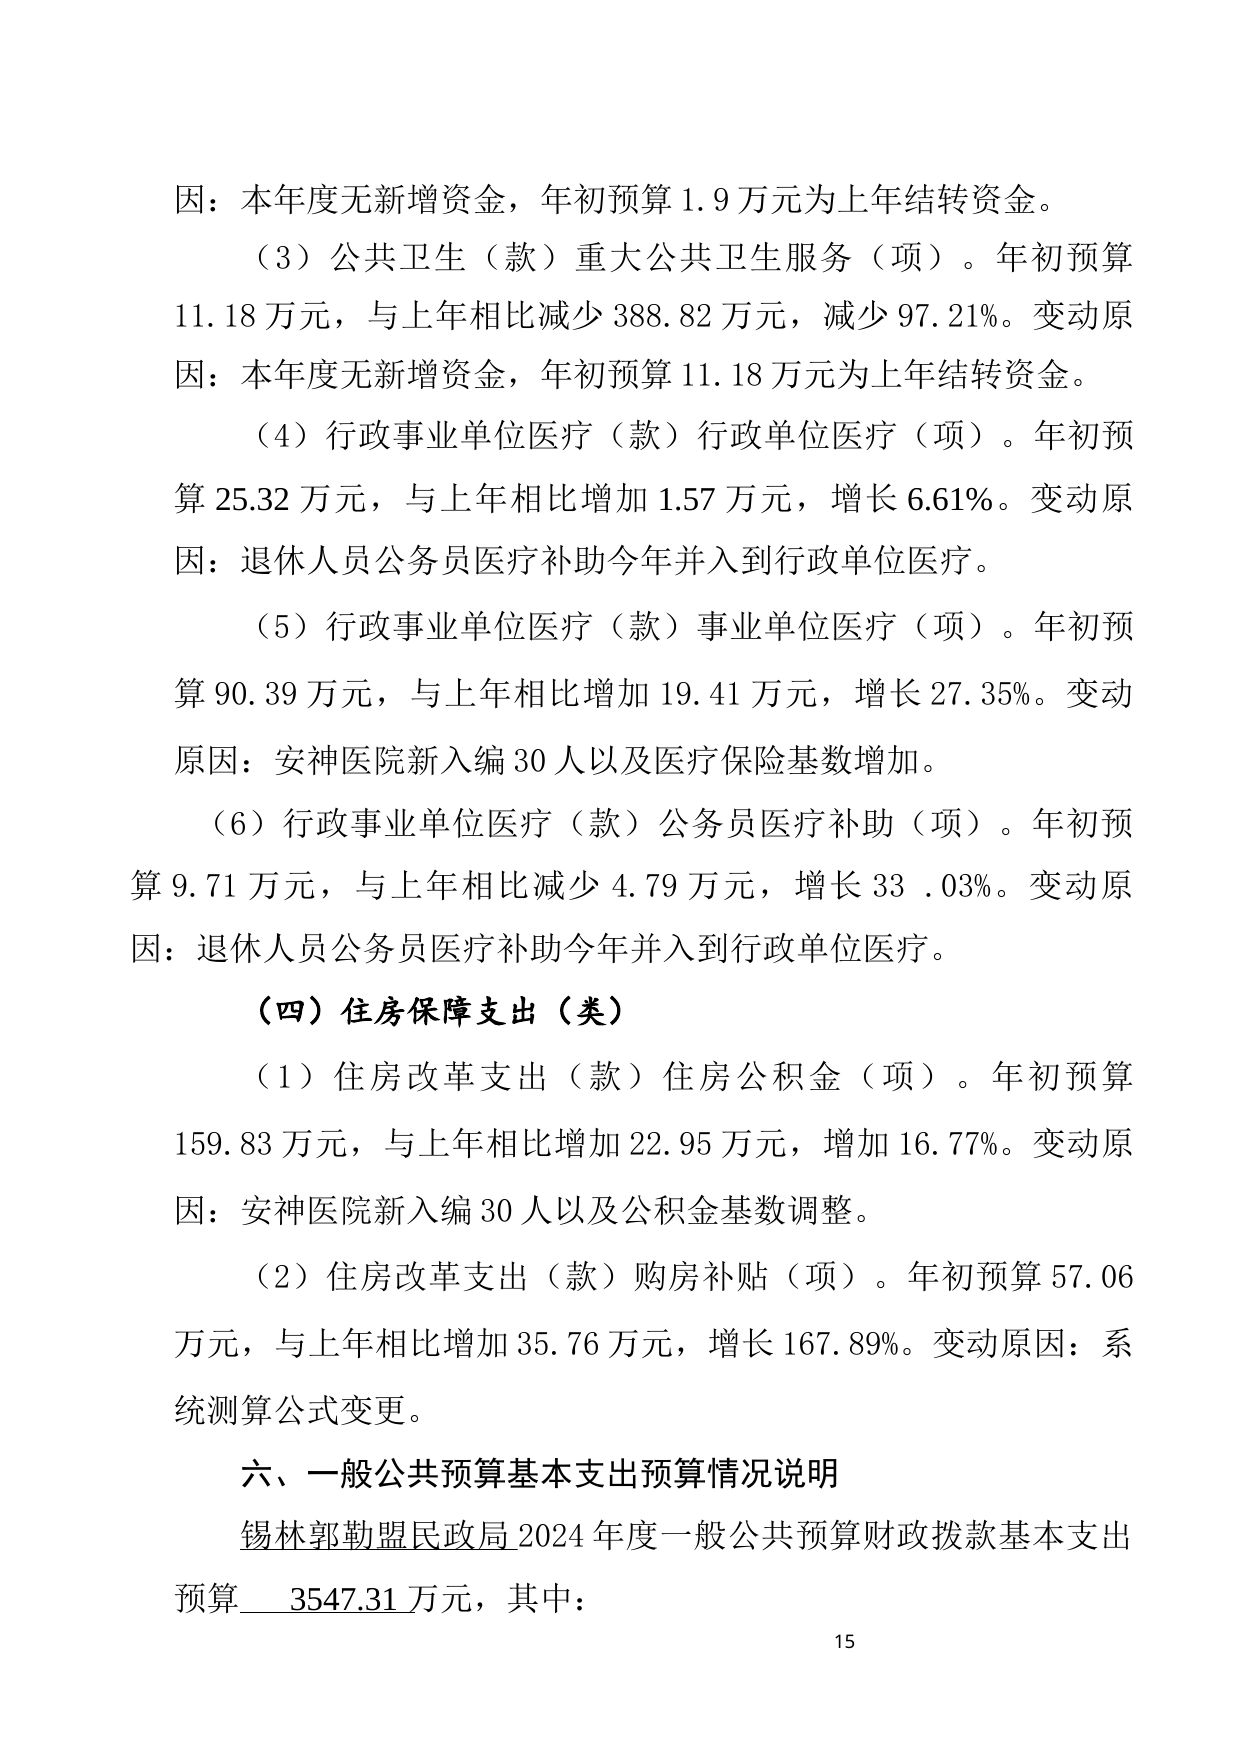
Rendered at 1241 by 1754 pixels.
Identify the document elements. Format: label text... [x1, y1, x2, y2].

text （4）行政事业单位医疗（款）行政单位医疗（项）。年初预算25.32万元，与上年相比增加1.57万元，增长6.61%。变动原因：退休人员公务员医疗补助今年并入到行政单位医疗。 [173, 398, 1134, 585]
text （3）公共卫生（款）重大公共卫生服务（项）。年初预算11.18万元，与上年相比减少388.82万元，减少97.21%。变动原因：本年度无新增资金，年初预算11.18万元为上年结转资金。 [173, 223, 1134, 398]
list （6）行政事业单位医疗（款）公务员医疗补助（项）。年初预算9.71万元，与上年相比减少4.79万元，增长33 .03%。变动原因：退休人员公务员医疗补助今年并入到行政单位医疗。 [129, 785, 1134, 973]
text （四）住房保障支出（类） [173, 973, 1134, 1035]
text （5）行政事业单位医疗（款）事业单位医疗（项）。年初预算90.39万元，与上年相比增加19.41万元，增长27.35%。变动原因：安神医院新入编30人以及医疗保险基数增加。 [173, 585, 1134, 785]
text （2）住房改革支出（款）购房补贴（项）。年初预算57.06万元，与上年相比增加35.76万元，增长167.89%。变动原因：系统测算公式变更。 [173, 1235, 1134, 1435]
text 六、一般公共预算基本支出预算情况说明 [173, 1435, 1134, 1498]
text 锡林郭勒盟民政局2024年度一般公共预算财政拨款基本支出预算 3547.31 万元，其中： [173, 1498, 1134, 1623]
text （1）住房改革支出（款）住房公积金（项）。年初预算159.83万元，与上年相比增加22.95万元，增加16.77%。变动原因：安神医院新入编30人以及公积金基数调整。 [173, 1035, 1134, 1235]
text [173, 164, 1134, 223]
